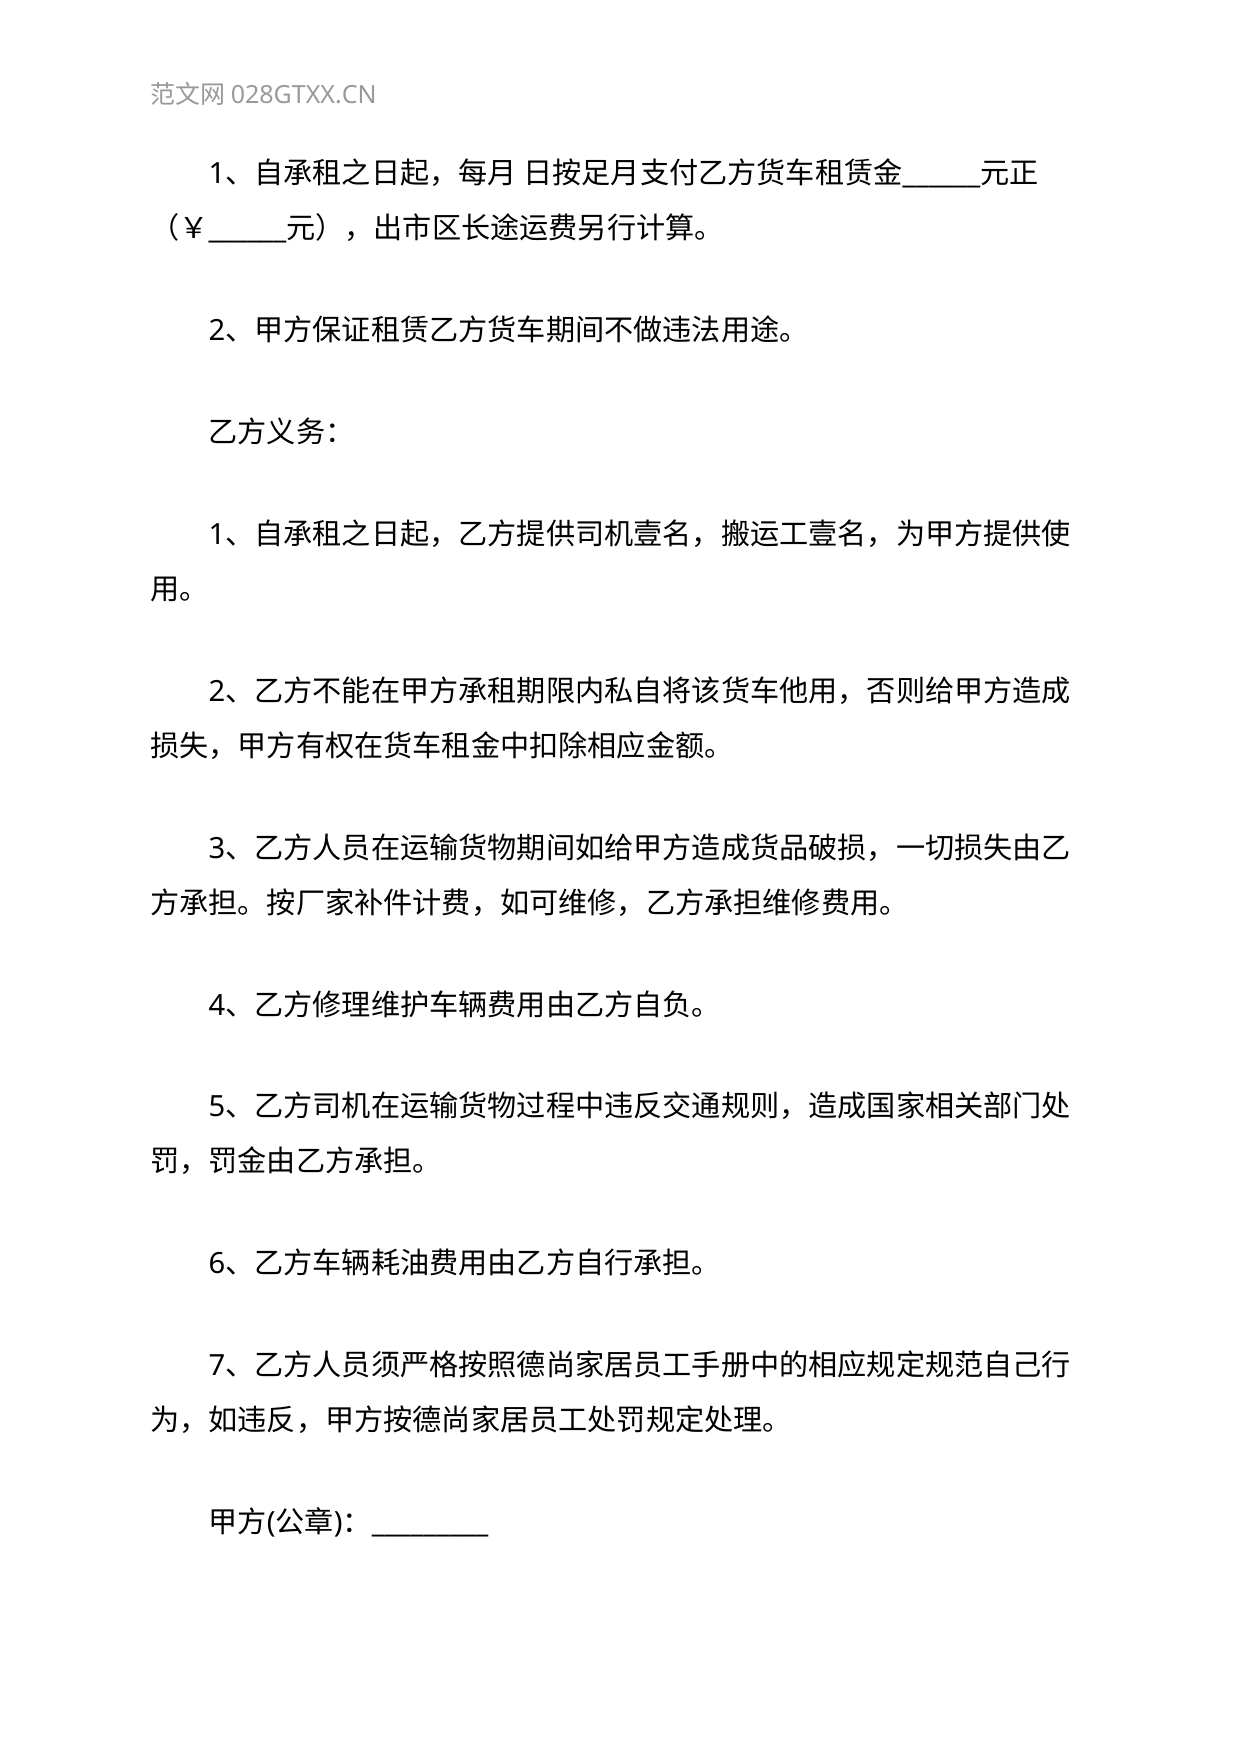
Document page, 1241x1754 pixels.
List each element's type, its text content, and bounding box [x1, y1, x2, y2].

text 3、乙方人员在运输货物期间如给甲方造成货品破损，一切损失由乙方承担。按厂家补件计费，如可维修，乙方承担维修费用。 [150, 824, 1090, 922]
text 7、乙方人员须严格按照德尚家居员工手册中的相应规定规范自己行为，如违反，甲方按德尚家居员工处罚规定处理。 [150, 1342, 1090, 1439]
text 甲方(公章)：_________ [150, 1498, 1090, 1541]
text 1、自承租之日起，乙方提供司机壹名，搬运工壹名，为甲方提供使用。 [150, 511, 1090, 608]
text 2、乙方不能在甲方承租期限内私自将该货车他用，否则给甲方造成损失，甲方有权在货车租金中扣除相应金额。 [150, 667, 1090, 765]
text 6、乙方车辆耗油费用由乙方自行承担。 [150, 1240, 1090, 1282]
text 乙方义务： [150, 409, 1090, 451]
text 5、乙方司机在运输货物过程中违反交通规则，造成国家相关部门处罚，罚金由乙方承担。 [150, 1083, 1090, 1180]
text 4、乙方修理维护车辆费用由乙方自负。 [150, 981, 1090, 1023]
text 2、甲方保证租赁乙方货车期间不做违法用途。 [150, 307, 1090, 349]
text 1、自承租之日起，每月 日按足月支付乙方货车租赁金______元正（￥______元），出市区长途运费另行计算。 [150, 150, 1090, 247]
